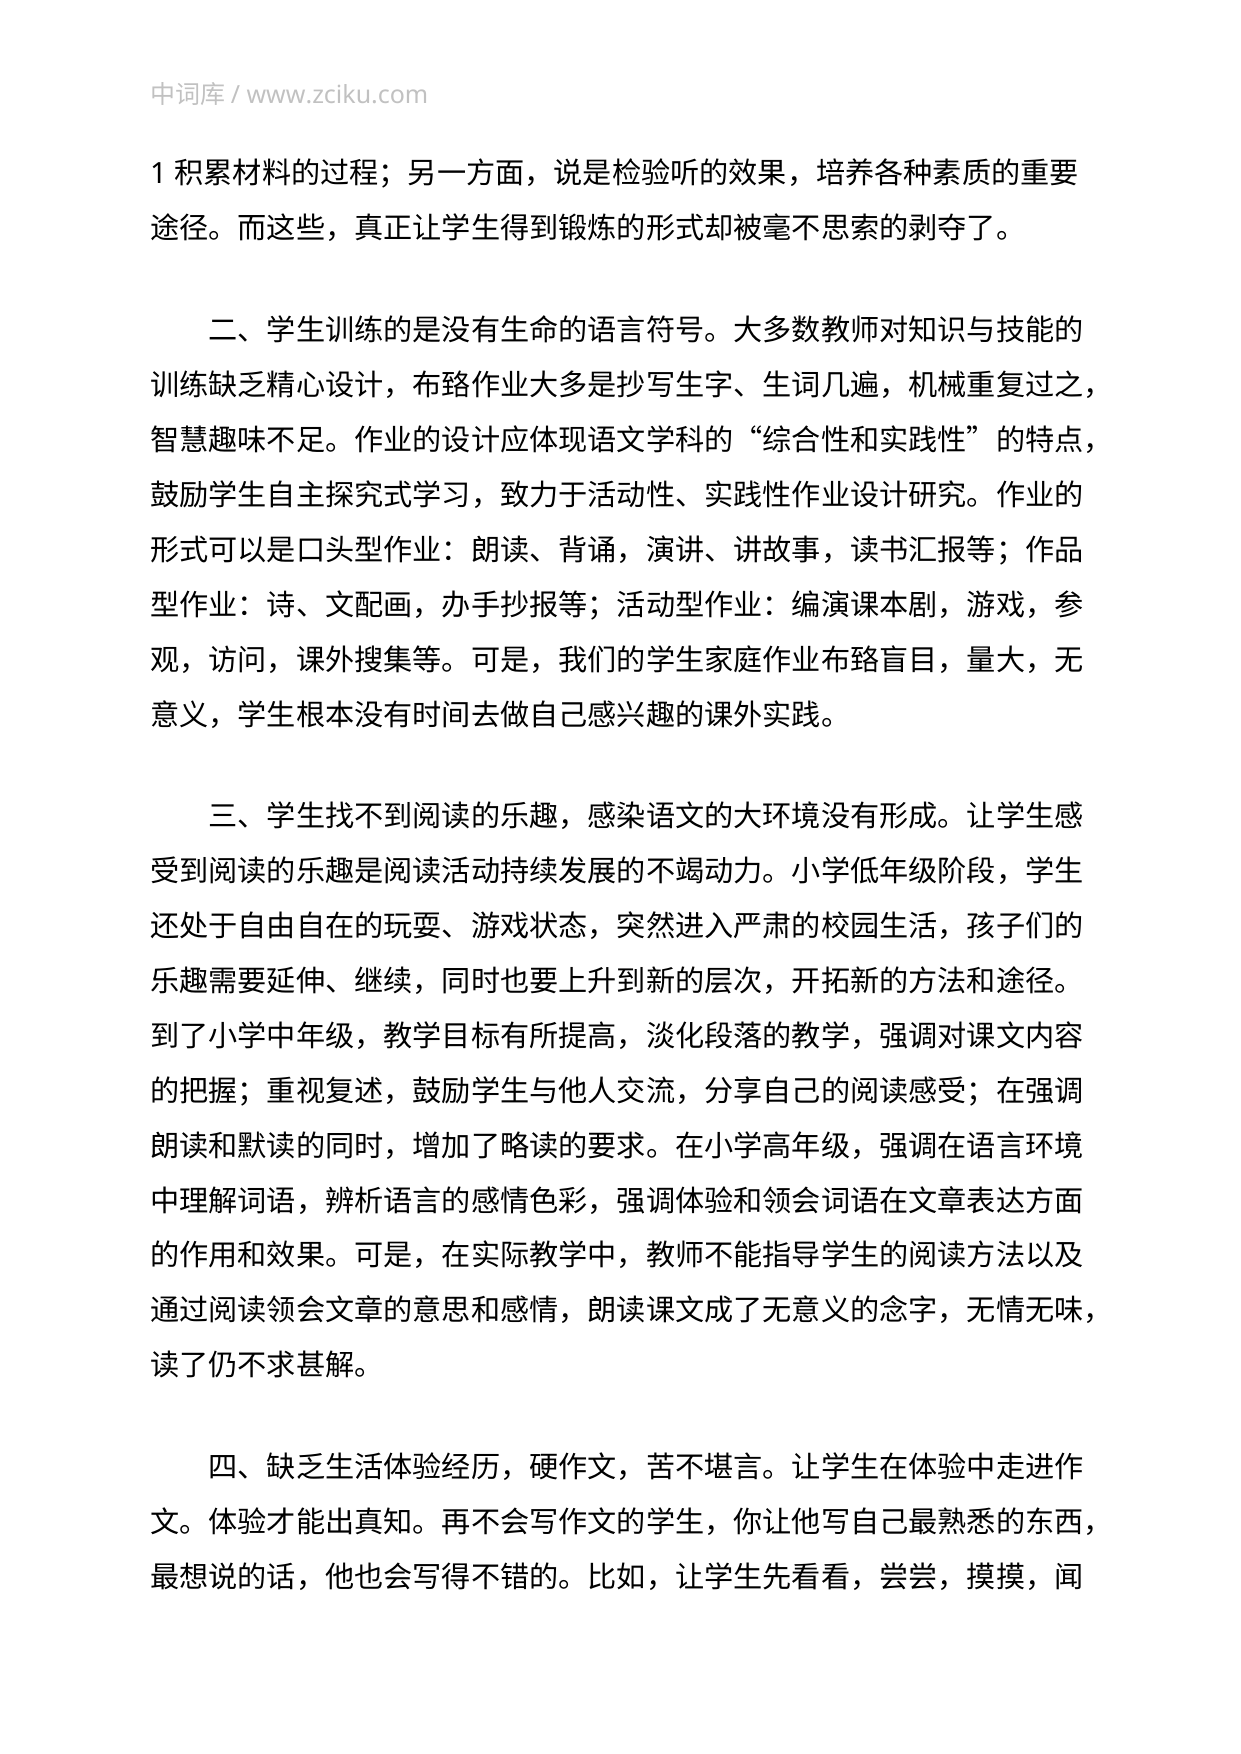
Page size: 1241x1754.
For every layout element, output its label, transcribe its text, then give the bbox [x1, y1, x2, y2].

text 二、学生训练的是没有生命的语言符号。大多数教师对知识与技能的训练缺乏精心设计，布臵作业大多是抄写生字、生词几遍，机械重复过之，智慧趣味不足。作业的设计应体现语文学科的“综合性和实践性”的特点，鼓励学生自主探究式学习，致力于活动性、实践性作业设计研究。作业的形式可以是口头型作业：朗读、背诵，演讲、讲故事，读书汇报等；作品型作业：诗、文配画，办手抄报等；活动型作业：编演课本剧，游戏，参观，访问，课外搜集等。可是，我们的学生家庭作业布臵盲目，量大，无意义，学生根本没有时间去做自己感兴趣的课外实践。 [150, 307, 1090, 733]
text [150, 1443, 1090, 1596]
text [150, 150, 1090, 247]
text 三、学生找不到阅读的乐趣，感染语文的大环境没有形成。让学生感受到阅读的乐趣是阅读活动持续发展的不竭动力。小学低年级阶段，学生还处于自由自在的玩耍、游戏状态，突然进入严肃的校园生活，孩子们的乐趣需要延伸、继续，同时也要上升到新的层次，开拓新的方法和途径。到了小学中年级，教学目标有所提高，淡化段落的教学，强调对课文内容的把握；重视复述，鼓励学生与他人交流，分享自己的阅读感受；在强调朗读和默读的同时，增加了略读的要求。在小学高年级，强调在语言环境中理解词语，辨析语言的感情色彩，强调体验和领会词语在文章表达方面的作用和效果。可是，在实际教学中，教师不能指导学生的阅读方法以及通过阅读领会文章的意思和感情，朗读课文成了无意义的念字，无情无味，读了仍不求甚解。 [150, 793, 1090, 1384]
